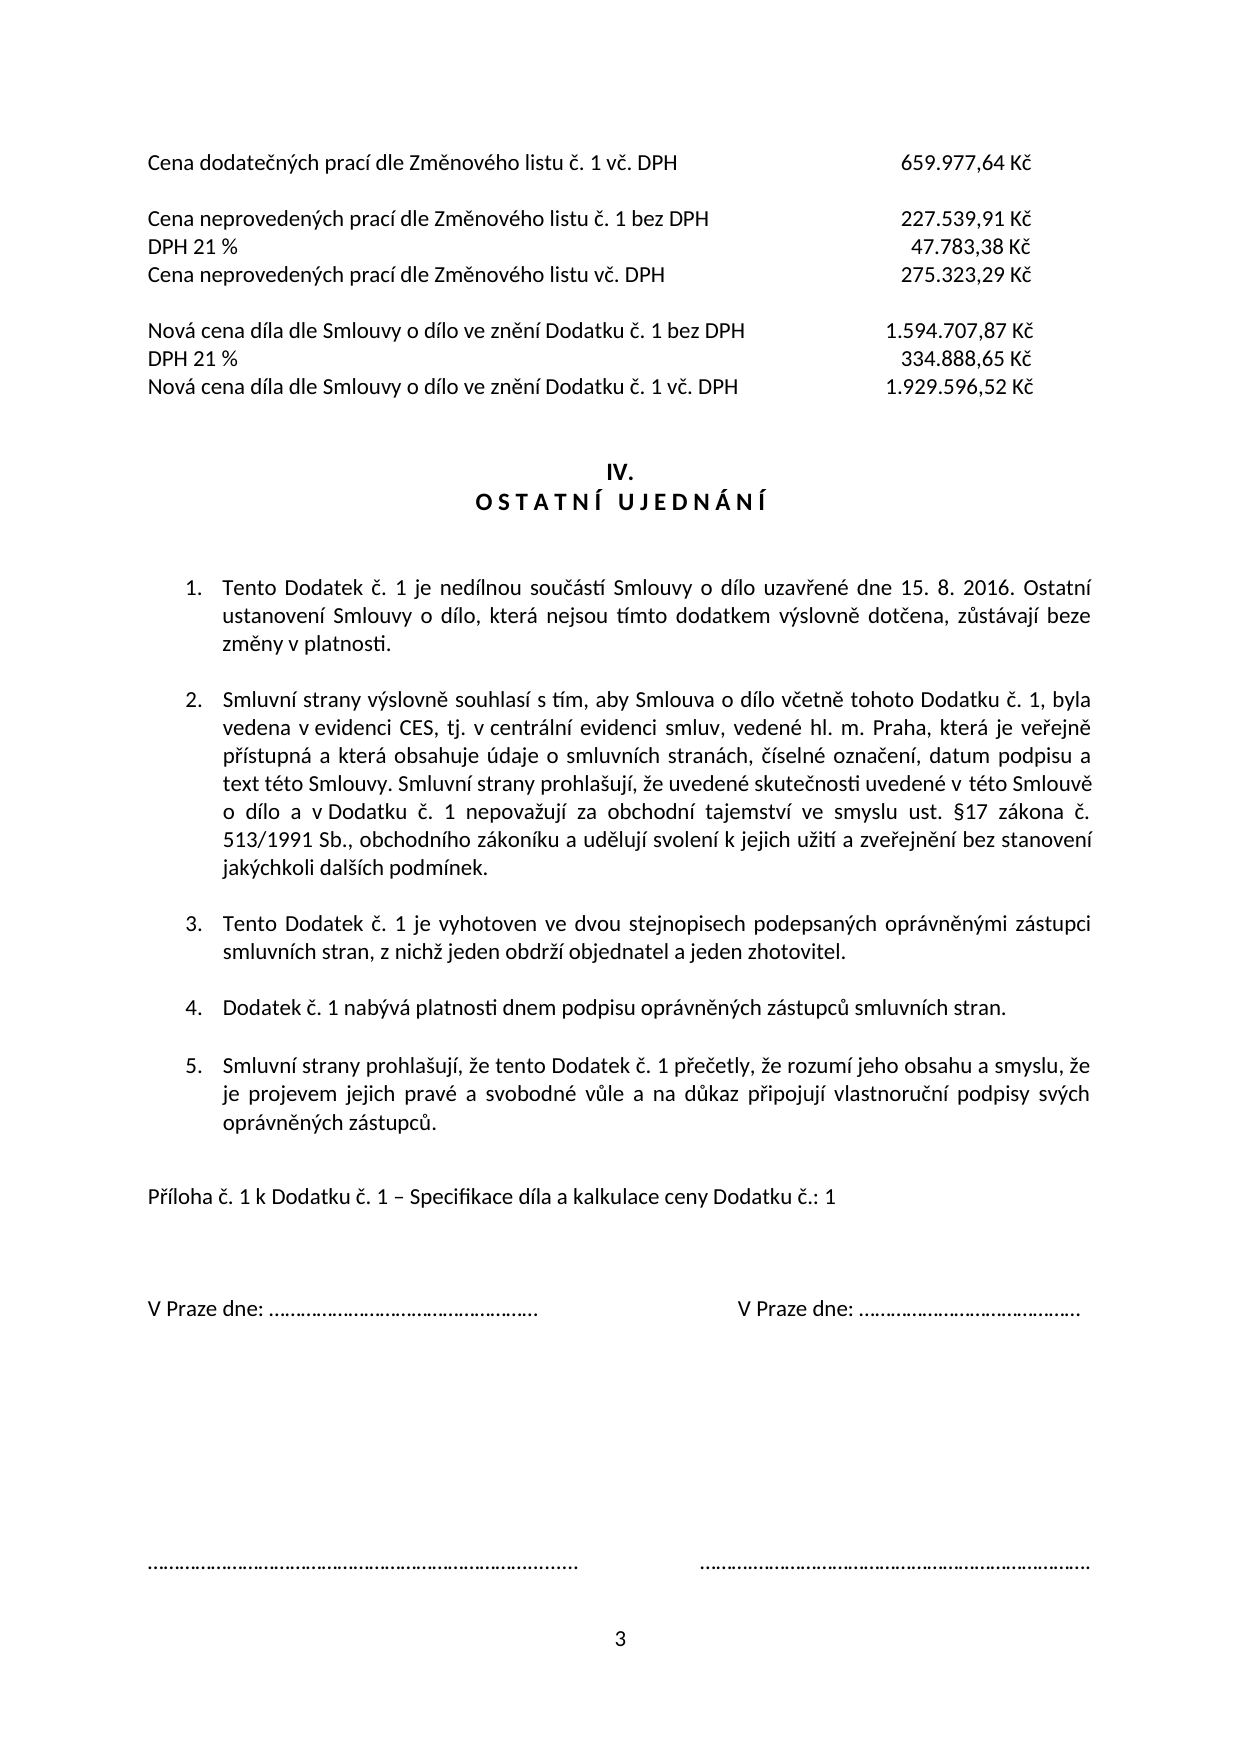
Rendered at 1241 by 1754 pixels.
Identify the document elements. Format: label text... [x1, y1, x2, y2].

list O S T A T N Í U J E D N Á N Í [148, 486, 1092, 517]
list ………………………………………………………………......... ……….………………………………………………………. [148, 1547, 1092, 1575]
list DPH 21 % 334.888,65 Kč [148, 344, 1092, 372]
list Cena neprovedených prací dle Změnového listu vč. DPH 275.323,29 Kč [148, 260, 1092, 288]
text V Praze dne: …………………………………………… V Praze dne: …………………………………… [148, 1294, 1092, 1323]
list Tento Dodatek č. 1 je nedílnou součástí Smlouvy o dílo uzavřené dne 15. 8. 2016. Ostatní ustanovení Smlouvy o dílo, která nejsou tímto dodatkem výslovně dotčena, zůstávají beze změny v platnosti. [185, 573, 1092, 657]
list Dodatek č. 1 nabývá platnosti dnem podpisu oprávněných zástupců smluvních stran. [185, 993, 1092, 1021]
list IV. [148, 456, 1092, 486]
list Nová cena díla dle Smlouvy o dílo ve znění Dodatku č. 1 bez DPH 1.594.707,87 Kč [148, 316, 1092, 344]
list DPH 21 % 47.783,38 Kč [148, 232, 1092, 260]
list Smluvní strany výslovně souhlasí s tím, aby Smlouva o dílo včetně tohoto Dodatku č. 1, byla vedena v evidenci CES, tj. v centrální evidenci smluv, vedené hl. m. Praha, která je veřejně přístupná a která obsahuje údaje o smluvních stranách, číselné označení, datum podpisu a text této Smlouvy. Smluvní strany prohlašují, že uvedené skutečnosti uvedené v této Smlouvě o dílo a v Dodatku č. 1 nepovažují za obchodní tajemství ve smyslu ust. §17 zákona č. 513/1991 Sb., obchodního zákoníku a udělují svolení k jejich užití a zveřejnění bez stanovení jakýchkoli dalších podmínek. [185, 685, 1092, 881]
list Tento Dodatek č. 1 je vyhotoven ve dvou stejnopisech podepsaných oprávněnými zástupci smluvních stran, z nichž jeden obdrží objednatel a jeden zhotovitel. [185, 909, 1092, 965]
list Nová cena díla dle Smlouvy o dílo ve znění Dodatku č. 1 vč. DPH 1.929.596,52 Kč [148, 372, 1092, 400]
list Cena neprovedených prací dle Změnového listu č. 1 bez DPH 227.539,91 Kč [148, 204, 1092, 232]
list Smluvní strany prohlašují, že tento Dodatek č. 1 přečetly, že rozumí jeho obsahu a smyslu, že je projevem jejich pravé a svobodné vůle a na důkaz připojují vlastnoruční podpisy svých oprávněných zástupců. [185, 1052, 1092, 1136]
list Cena dodatečných prací dle Změnového listu č. 1 vč. DPH 659.977,64 Kč [148, 148, 1092, 176]
text Příloha č. 1 k Dodatku č. 1 – Specifikace díla a kalkulace ceny Dodatku č.: 1 [148, 1182, 1092, 1211]
